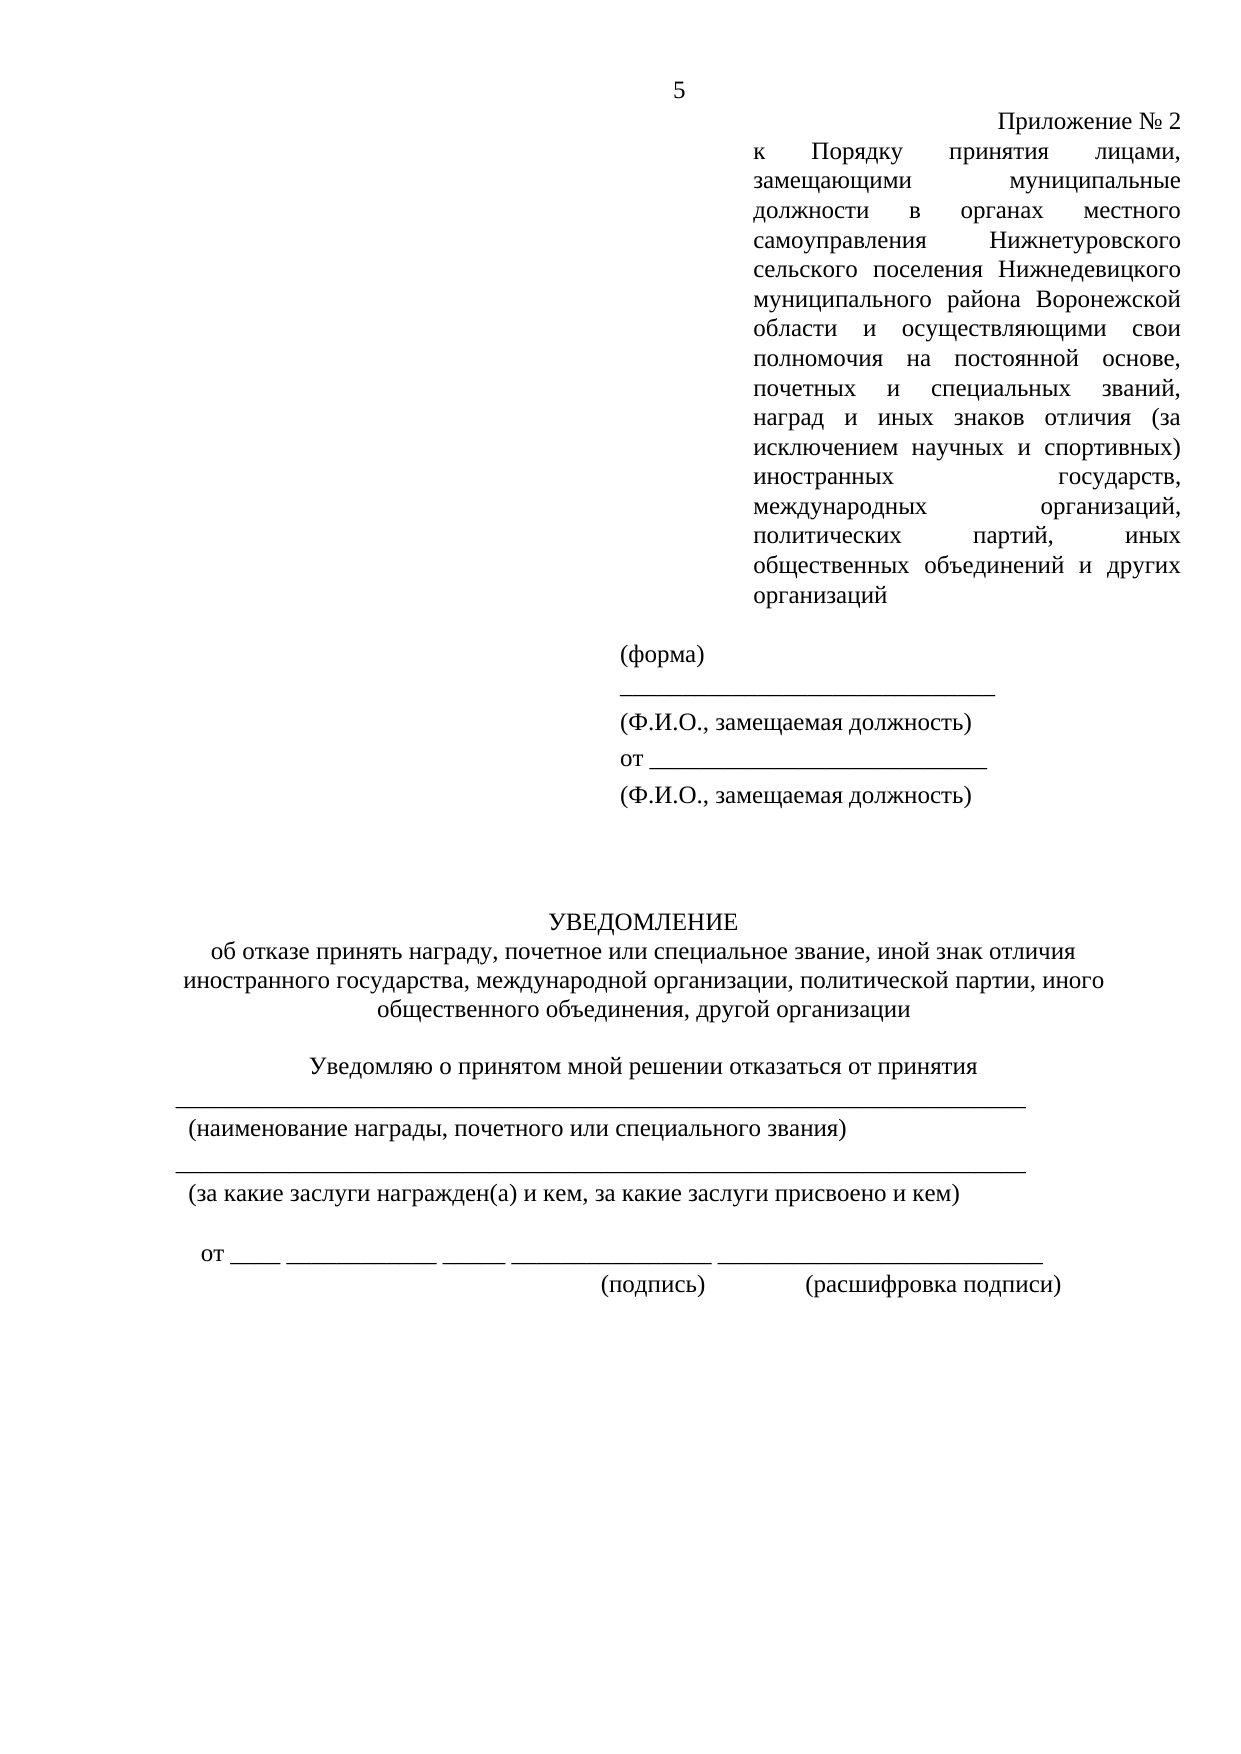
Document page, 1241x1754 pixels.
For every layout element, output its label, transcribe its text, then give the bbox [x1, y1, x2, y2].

text (Ф.И.О., замещаемая должность) [176, 780, 1181, 809]
text (Ф.И.О., замещаемая должность) [176, 707, 1181, 735]
text об отказе принять награду, почетное или специальное звание, иной знак отличия иностранного государства, международной организации, политической партии, иного общественного объединения, другой организации [176, 936, 1110, 1022]
text к Порядку принятия лицами, замещающими муниципальные должности в органах местного самоуправления Нижнетуровского сельского поселения Нижнедевицкого муниципального района Воронежской области и осуществляющими свои полномочия на постоянной основе, почетных и специальных званий, наград и иных знаков отличия (за исключением научных и спортивных) иностранных государств, международных организаций, политических партий, иных общественных объединений и других организаций [753, 136, 1181, 608]
text (форма) ______________________________ [620, 639, 1181, 699]
text Уведомляю о принятом мной решении отказаться от принятия [176, 1051, 1110, 1080]
text ____________________________________________________________________ [176, 1147, 1181, 1176]
text (наименование награды, почетного или специального звания) [176, 1113, 1181, 1142]
text ____________________________________________________________________ [176, 1082, 1181, 1111]
text от ___________________________ [545, 743, 1181, 772]
text (подпись) (расшифровка подписи) [176, 1269, 1181, 1298]
text от ____ ____________ _____ ________________ __________________________ [176, 1238, 1181, 1267]
text Приложение № 2 [753, 106, 1181, 135]
text (за какие заслуги награжден(а) и кем, за какие заслуги присвоено и кем) [176, 1178, 1181, 1207]
text УВЕДОМЛЕНИЕ [176, 907, 1110, 936]
